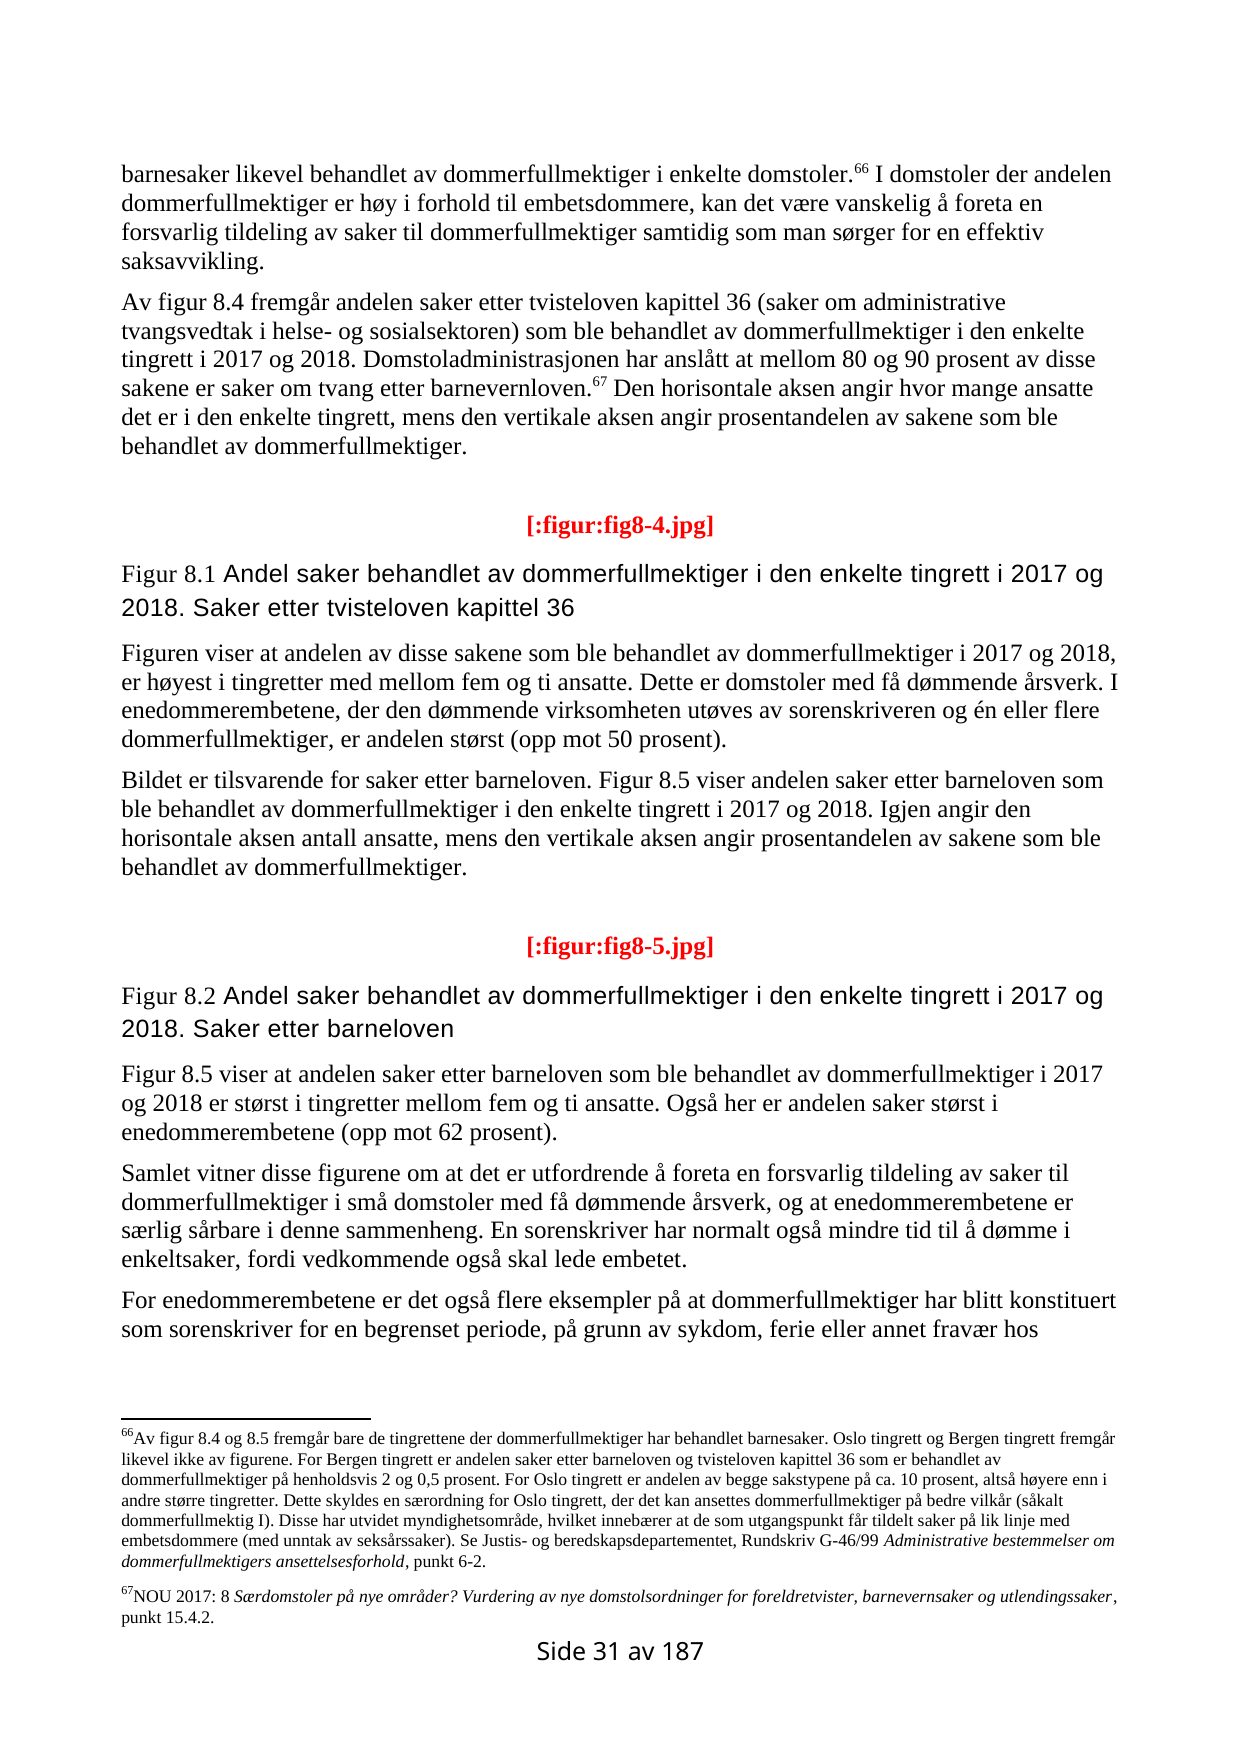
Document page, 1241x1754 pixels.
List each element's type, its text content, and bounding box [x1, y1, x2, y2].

text Loven setter visse begrensninger for hvilke saker dommerfullmektiger får fullmakt til å administrere. Dommerfullmektiger skal ikke behandle straffesaker som gjelder lovbrudd med strafferamme over seks års fengsel (såkalte seksårssaker). Videre er det i et rundskriv fra 1999 gitt en oversikt over hvilke sakstyper som ikke bør behandles av dommerfullmektiger. Det gjelder blant annet overprøving av fylkesnemndas vedtak i saker etter barnevernloven. Tilsvarende kan det hevdes at foreldretvister etter barneloven ikke bør behandles av dommerfullmektiger. Begge sakstyper er definerende for barns fremtid, og krever tilstrekkelig barnefaglig kunnskap til å kunne reflektere rundt både sakkyndigutredninger og barnets beste. Det er også en økt erkjennelse av behovet for forskningsbasert barnefaglig kompetanse. Som figur 8.4 og 8.5 illustrerer, blir barnesaker likevel behandlet av dommerfullmektiger i enkelte domstoler. I domstoler der andelen dommerfullmektiger er høy i forhold til embetsdommere, kan det være vanskelig å foreta en forsvarlig tildeling av saker til dommerfullmektiger samtidig som man sørger for en effektiv saksavvikling. [121, 159, 1119, 274]
text Andel saker behandlet av dommerfullmektiger i den enkelte tingrett i 2017 og 2018. Saker etter barneloven [121, 981, 1119, 1042]
text Figur 8.5 viser at andelen saker etter barneloven som ble behandlet av dommerfullmektiger i 2017 og 2018 er størst i tingretter mellom fem og ti ansatte. Også her er andelen saker størst i enedommerembetene (opp mot 62 prosent). [121, 1059, 1119, 1146]
text [:figur:fig8-5.jpg] [121, 935, 1119, 960]
text Samlet vitner disse figurene om at det er utfordrende å foreta en forsvarlig tildeling av saker til dommerfullmektiger i små domstoler med få dømmende årsverk, og at enedommerembetene er særlig sårbare i denne sammenheng. En sorenskriver har normalt også mindre tid til å dømme i enkeltsaker, fordi vedkommende også skal lede embetet. [121, 1158, 1119, 1273]
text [121, 1286, 1119, 1343]
text Bildet er tilsvarende for saker etter barneloven. Figur 8.5 viser andelen saker etter barneloven som ble behandlet av dommerfullmektiger i den enkelte tingrett i 2017 og 2018. Igjen angir den horisontale aksen antall ansatte, mens den vertikale aksen angir prosentandelen av sakene som ble behandlet av dommerfullmektiger. [121, 766, 1119, 881]
text [:figur:fig8-4.jpg] [121, 514, 1119, 539]
text Andel saker behandlet av dommerfullmektiger i den enkelte tingrett i 2017 og 2018. Saker etter tvisteloven kapittel 36 [121, 559, 1119, 621]
text Av figur 8.4 fremgår andelen saker etter tvisteloven kapittel 36 (saker om administrative tvangsvedtak i helse- og sosialsektoren) som ble behandlet av dommerfullmektiger i den enkelte tingrett i 2017 og 2018. Domstoladministrasjonen har anslått at mellom 80 og 90 prosent av disse sakene er saker om tvang etter barnevernloven. Den horisontale aksen angir hvor mange ansatte det er i den enkelte tingrett, mens den vertikale aksen angir prosentandelen av sakene som ble behandlet av dommerfullmektiger. [121, 287, 1119, 459]
text Figuren viser at andelen av disse sakene som ble behandlet av dommerfullmektiger i 2017 og 2018, er høyest i tingretter med mellom fem og ti ansatte. Dette er domstoler med få dømmende årsverk. I enedommerembetene, der den dømmende virksomheten utøves av sorenskriveren og én eller flere dommerfullmektiger, er andelen størst (opp mot 50 prosent). [121, 638, 1119, 753]
